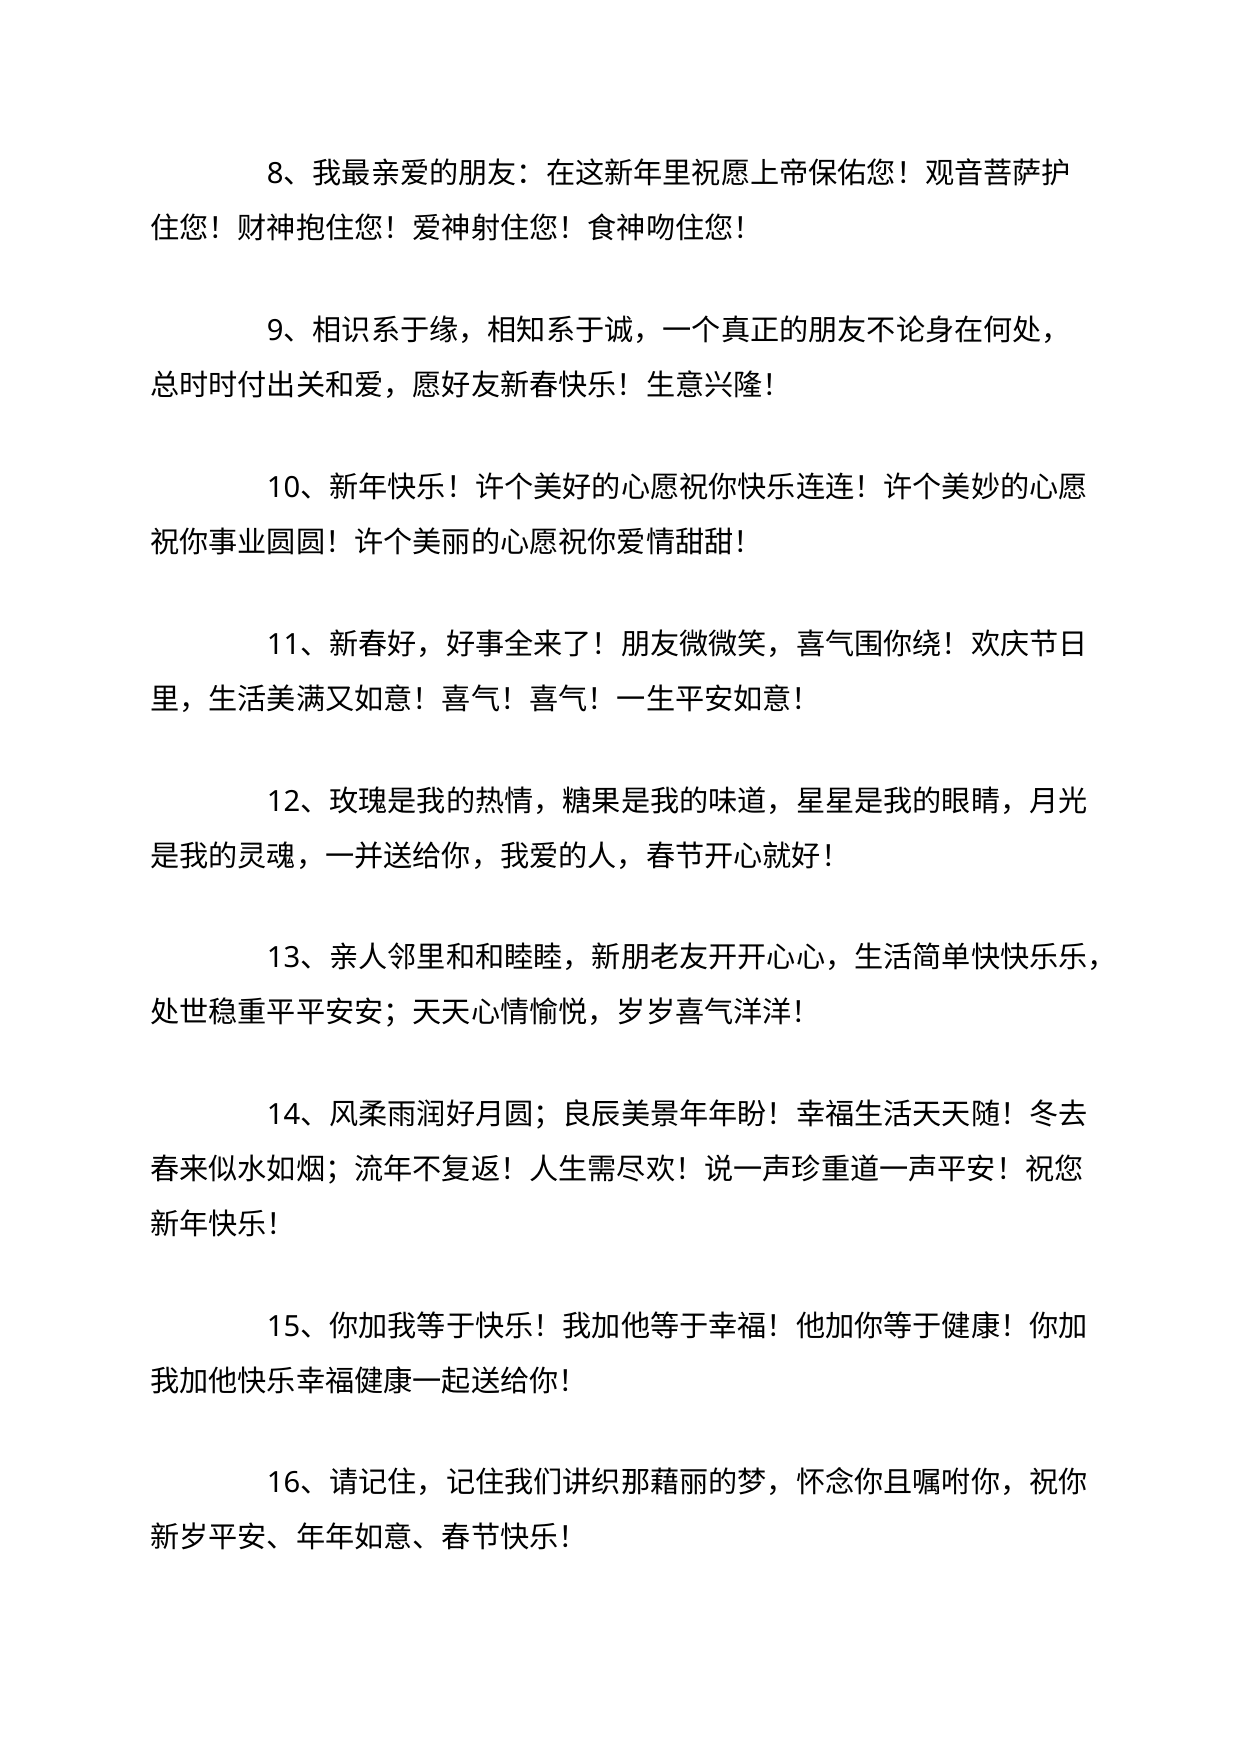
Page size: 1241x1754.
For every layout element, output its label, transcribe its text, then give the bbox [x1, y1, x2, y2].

text 9、相识系于缘，相知系于诚，一个真正的朋友不论身在何处，总时时付出关和爱，愿好友新春快乐！生意兴隆！ [150, 307, 1090, 404]
text 10、新年快乐！许个美好的心愿祝你快乐连连！许个美妙的心愿祝你事业圆圆！许个美丽的心愿祝你爱情甜甜！ [150, 463, 1090, 561]
text 15、你加我等于快乐！我加他等于幸福！他加你等于健康！你加我加他快乐幸福健康一起送给你！ [150, 1302, 1090, 1399]
text 14、风柔雨润好月圆；良辰美景年年盼！幸福生活天天随！冬去春来似水如烟；流年不复返！人生需尽欢！说一声珍重道一声平安！祝您新年快乐！ [150, 1091, 1090, 1243]
text 12、玫瑰是我的热情，糖果是我的味道，星星是我的眼睛，月光是我的灵魂，一并送给你，我爱的人，春节开心就好！ [150, 777, 1090, 874]
text 13、亲人邻里和和睦睦，新朋老友开开心心，生活简单快快乐乐，处世稳重平平安安；天天心情愉悦，岁岁喜气洋洋！ [150, 934, 1090, 1031]
text 8、我最亲爱的朋友：在这新年里祝愿上帝保佑您！观音菩萨护住您！财神抱住您！爱神射住您！食神吻住您！ [150, 150, 1090, 247]
text 11、新春好，好事全来了！朋友微微笑，喜气围你绕！欢庆节日里，生活美满又如意！喜气！喜气！一生平安如意！ [150, 620, 1090, 718]
text 16、请记住，记住我们讲织那藉丽的梦，怀念你且嘱咐你，祝你新岁平安、年年如意、春节快乐！ [150, 1459, 1090, 1556]
